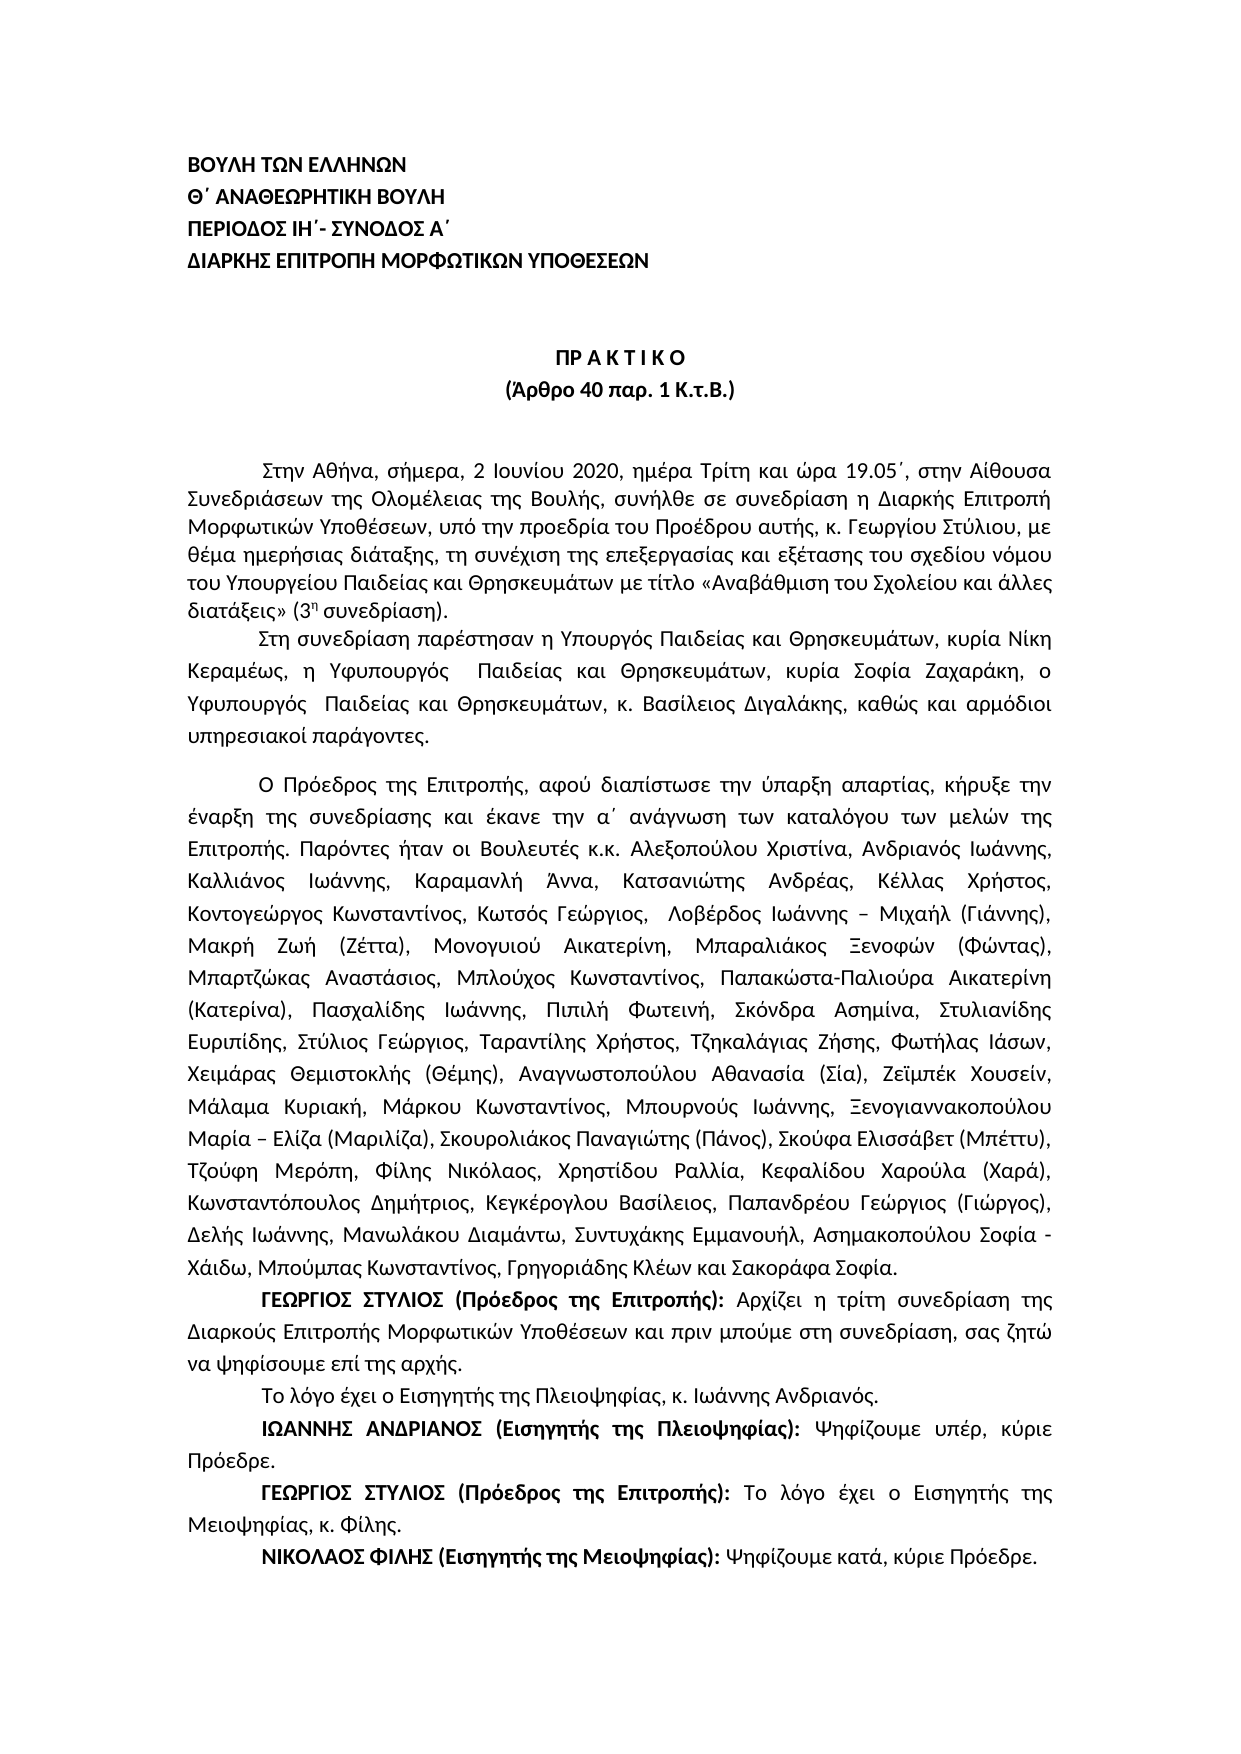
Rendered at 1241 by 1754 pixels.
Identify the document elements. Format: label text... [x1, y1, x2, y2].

text Το λόγο έχει ο Εισηγητής της Πλειοψηφίας, κ. Ιωάννης Ανδριανός. [187, 1381, 1053, 1409]
text Θ΄ ΑΝΑΘΕΩΡΗΤΙΚΗ ΒΟΥΛΗ [173, 182, 1053, 210]
text (Άρθρο 40 παρ. 1 Κ.τ.Β.) [187, 375, 1053, 403]
text ΔΙΑΡΚΗΣ ΕΠΙΤΡΟΠΗ ΜΟΡΦΩΤΙΚΩΝ ΥΠΟΘΕΣΕΩΝ [173, 247, 1053, 274]
text ΓΕΩΡΓΙΟΣ ΣΤΥΛΙΟΣ (Πρόεδρος της Επιτροπής): Αρχίζει η τρίτη συνεδρίαση της Διαρκούς Επιτροπής Μορφωτικών Υποθέσεων και πριν μπούμε στη συνεδρίαση, σας ζητώ να ψηφίσουμε επί της αρχής. [187, 1285, 1053, 1377]
text ΠΕΡΙΟΔΟΣ ΙΗ΄- ΣΥΝΟΔΟΣ Α΄ [173, 214, 1053, 242]
list Ο Πρόεδρος της Επιτροπής, αφού διαπίστωσε την ύπαρξη απαρτίας, κήρυξε την έναρξη της συνεδρίασης και έκανε την α΄ ανάγνωση των καταλόγου των μελών της Επιτροπής. Παρόντες ήταν οι Βουλευτές κ.κ. Αλεξοπούλου Χριστίνα, Ανδριανός Ιωάννης, Καλλιάνος Ιωάννης, Καραμανλή Άννα, Κατσανιώτης Ανδρέας, Κέλλας Χρήστος, Κοντογεώργος Κωνσταντίνος, Κωτσός Γεώργιος, Λοβέρδος Ιωάννης – Μιχαήλ (Γιάννης), Μακρή Ζωή (Ζέττα), Μονογυιού Αικατερίνη, Μπαραλιάκος Ξενοφών (Φώντας), Μπαρτζώκας Αναστάσιος, Μπλούχος Κωνσταντίνος, Παπακώστα-Παλιούρα Αικατερίνη (Κατερίνα), Πασχαλίδης Ιωάννης, Πιπιλή Φωτεινή, Σκόνδρα Ασημίνα, Στυλιανίδης Ευριπίδης, Στύλιος Γεώργιος, Ταραντίλης Χρήστος, Τζηκαλάγιας Ζήσης, Φωτήλας Ιάσων, Χειμάρας Θεμιστοκλής (Θέμης), Αναγνωστοπούλου Αθανασία (Σία), Ζεϊμπέκ Χουσείν, Μάλαμα Κυριακή, Μάρκου Κωνσταντίνος, Μπουρνούς Ιωάννης, Ξενογιαννακοπούλου Μαρία – Ελίζα (Μαριλίζα), Σκουρολιάκος Παναγιώτης (Πάνος), Σκούφα Ελισσάβετ (Μπέττυ), Τζούφη Μερόπη, Φίλης Νικόλαος, Χρηστίδου Ραλλία, Κεφαλίδου Χαρούλα (Χαρά), Κωνσταντόπουλος Δημήτριος, Κεγκέρογλου Βασίλειος, Παπανδρέου Γεώργιος (Γιώργος), Δελής Ιωάννης, Μανωλάκου Διαμάντω, Συντυχάκης Εμμανουήλ, Ασημακοπούλου Σοφία - Χάιδω, Μπούμπας Κωνσταντίνος, Γρηγοριάδης Κλέων και Σακοράφα Σοφία. [187, 770, 1053, 1281]
text ΙΩΑΝΝΗΣ ΑΝΔΡΙΑΝΟΣ (Εισηγητής της Πλειοψηφίας): Ψηφίζουμε υπέρ, κύριε Πρόεδρε. [187, 1414, 1053, 1474]
text Στη συνεδρίαση παρέστησαν η Υπουργός Παιδείας και Θρησκευμάτων, κυρία Νίκη Κεραμέως, η Υφυπουργός Παιδείας και Θρησκευμάτων, κυρία Σοφία Ζαχαράκη, ο Υφυπουργός Παιδείας και Θρησκευμάτων, κ. Βασίλειος Διγαλάκης, καθώς και αρμόδιοι υπηρεσιακοί παράγοντες. [187, 624, 1053, 749]
text ΓΕΩΡΓΙΟΣ ΣΤΥΛΙΟΣ (Πρόεδρος της Επιτροπής): Το λόγο έχει ο Εισηγητής της Μειοψηφίας, κ. Φίλης. [187, 1478, 1053, 1538]
text ΝΙΚΟΛΑΟΣ ΦΙΛΗΣ (Εισηγητής της Μειοψηφίας): Ψηφίζουμε κατά, κύριε Πρόεδρε. [187, 1542, 1053, 1570]
text Στην Αθήνα, σήμερα, 2 Ιουνίου 2020, ημέρα Τρίτη και ώρα 19.05΄, στην Αίθουσα Συνεδριάσεων της Ολομέλειας της Βουλής, συνήλθε σε συνεδρίαση η Διαρκής Επιτροπή Μορφωτικών Υποθέσεων, υπό την προεδρία του Προέδρου αυτής, κ. Γεωργίου Στύλιου, με θέμα ημερήσιας διάταξης, τη συνέχιση της επεξεργασίας και εξέτασης του σχεδίου νόμου του Υπουργείου Παιδείας και Θρησκευμάτων με τίτλο «Αναβάθμιση του Σχολείου και άλλες διατάξεις» (3η συνεδρίαση). [187, 456, 1053, 624]
text ΠΡ Α Κ Τ Ι Κ Ο [187, 343, 1053, 371]
text ΒΟΥΛΗ ΤΩΝ ΕΛΛΗΝΩΝ [173, 150, 1053, 178]
